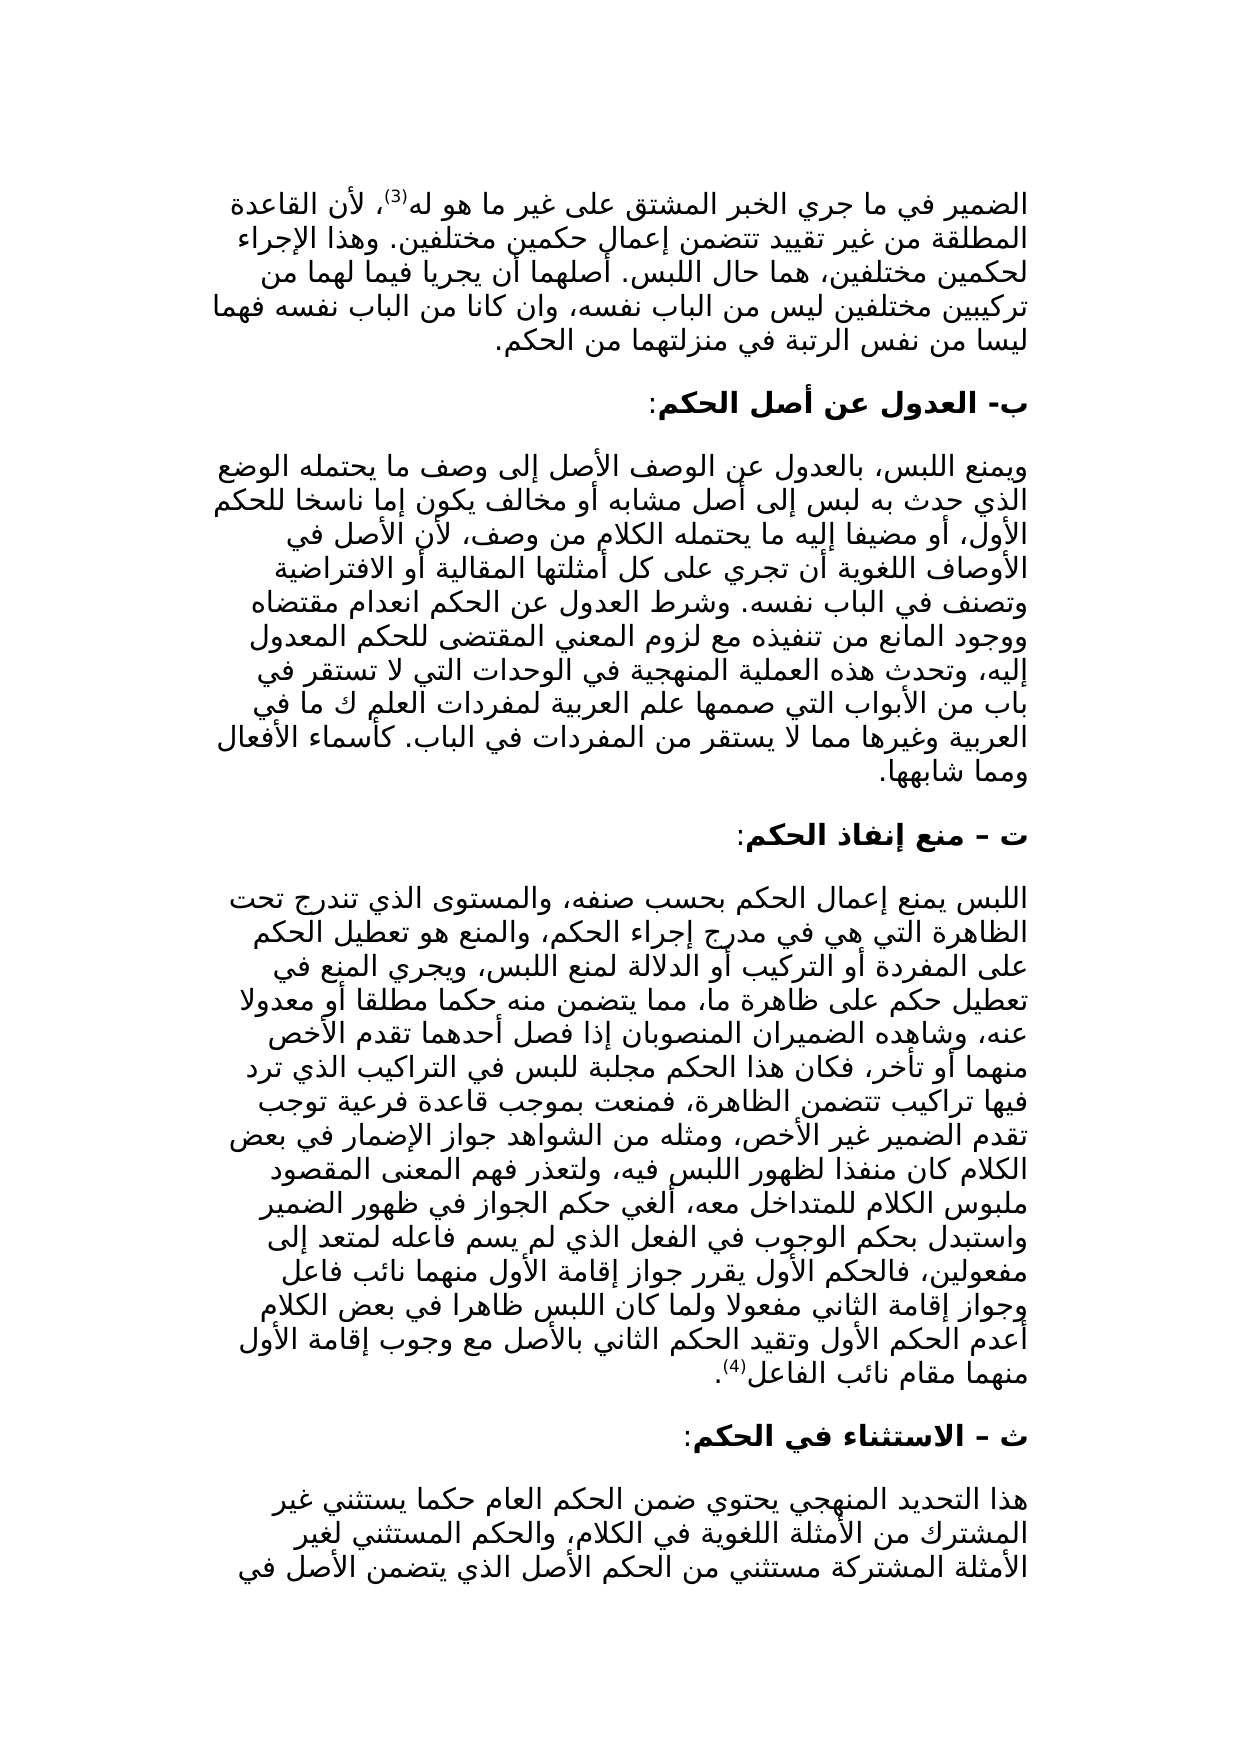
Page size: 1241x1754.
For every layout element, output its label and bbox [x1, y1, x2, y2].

table_cell [188, 150, 1053, 1591]
